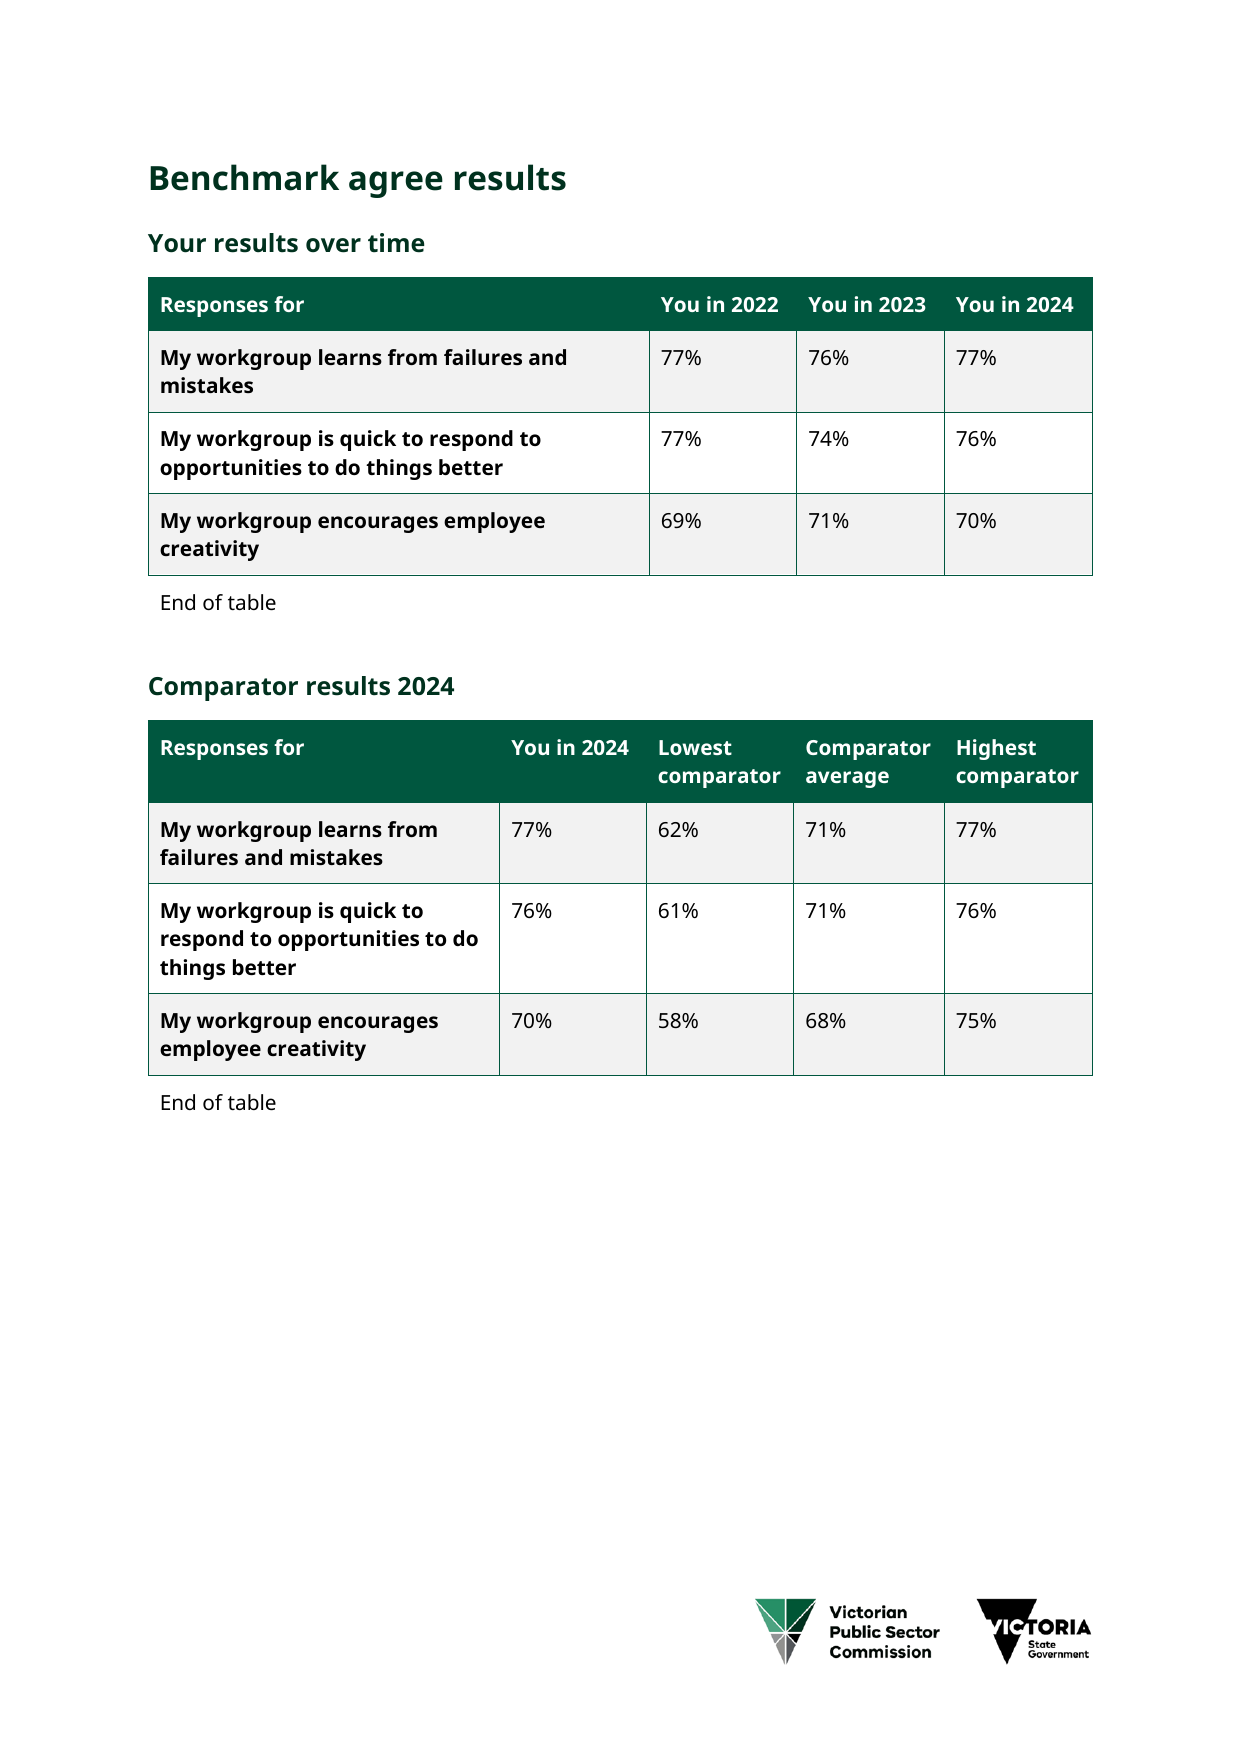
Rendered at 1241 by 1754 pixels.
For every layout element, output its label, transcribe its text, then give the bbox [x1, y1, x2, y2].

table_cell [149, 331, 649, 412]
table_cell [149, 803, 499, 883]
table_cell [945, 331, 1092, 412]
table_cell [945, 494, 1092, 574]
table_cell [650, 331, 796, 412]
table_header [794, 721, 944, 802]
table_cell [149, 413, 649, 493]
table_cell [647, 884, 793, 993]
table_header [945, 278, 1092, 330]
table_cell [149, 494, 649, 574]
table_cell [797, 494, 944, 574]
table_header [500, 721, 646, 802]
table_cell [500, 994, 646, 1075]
subtitle Comparator results 2024 [148, 669, 1092, 703]
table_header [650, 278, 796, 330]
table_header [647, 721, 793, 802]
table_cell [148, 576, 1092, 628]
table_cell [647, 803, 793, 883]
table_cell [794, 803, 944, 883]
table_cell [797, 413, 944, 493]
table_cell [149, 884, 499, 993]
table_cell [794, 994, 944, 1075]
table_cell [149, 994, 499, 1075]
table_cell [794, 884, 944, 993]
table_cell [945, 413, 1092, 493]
subtitle Benchmark agree results [148, 154, 1092, 200]
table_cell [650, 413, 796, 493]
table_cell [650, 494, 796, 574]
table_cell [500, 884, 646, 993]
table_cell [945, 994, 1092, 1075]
picture [754, 1598, 1093, 1666]
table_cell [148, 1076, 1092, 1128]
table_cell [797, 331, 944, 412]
subtitle Your results over time [148, 226, 1092, 260]
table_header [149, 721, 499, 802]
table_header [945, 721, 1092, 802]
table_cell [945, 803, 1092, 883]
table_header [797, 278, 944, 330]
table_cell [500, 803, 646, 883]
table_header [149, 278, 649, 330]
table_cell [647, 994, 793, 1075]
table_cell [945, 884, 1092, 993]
